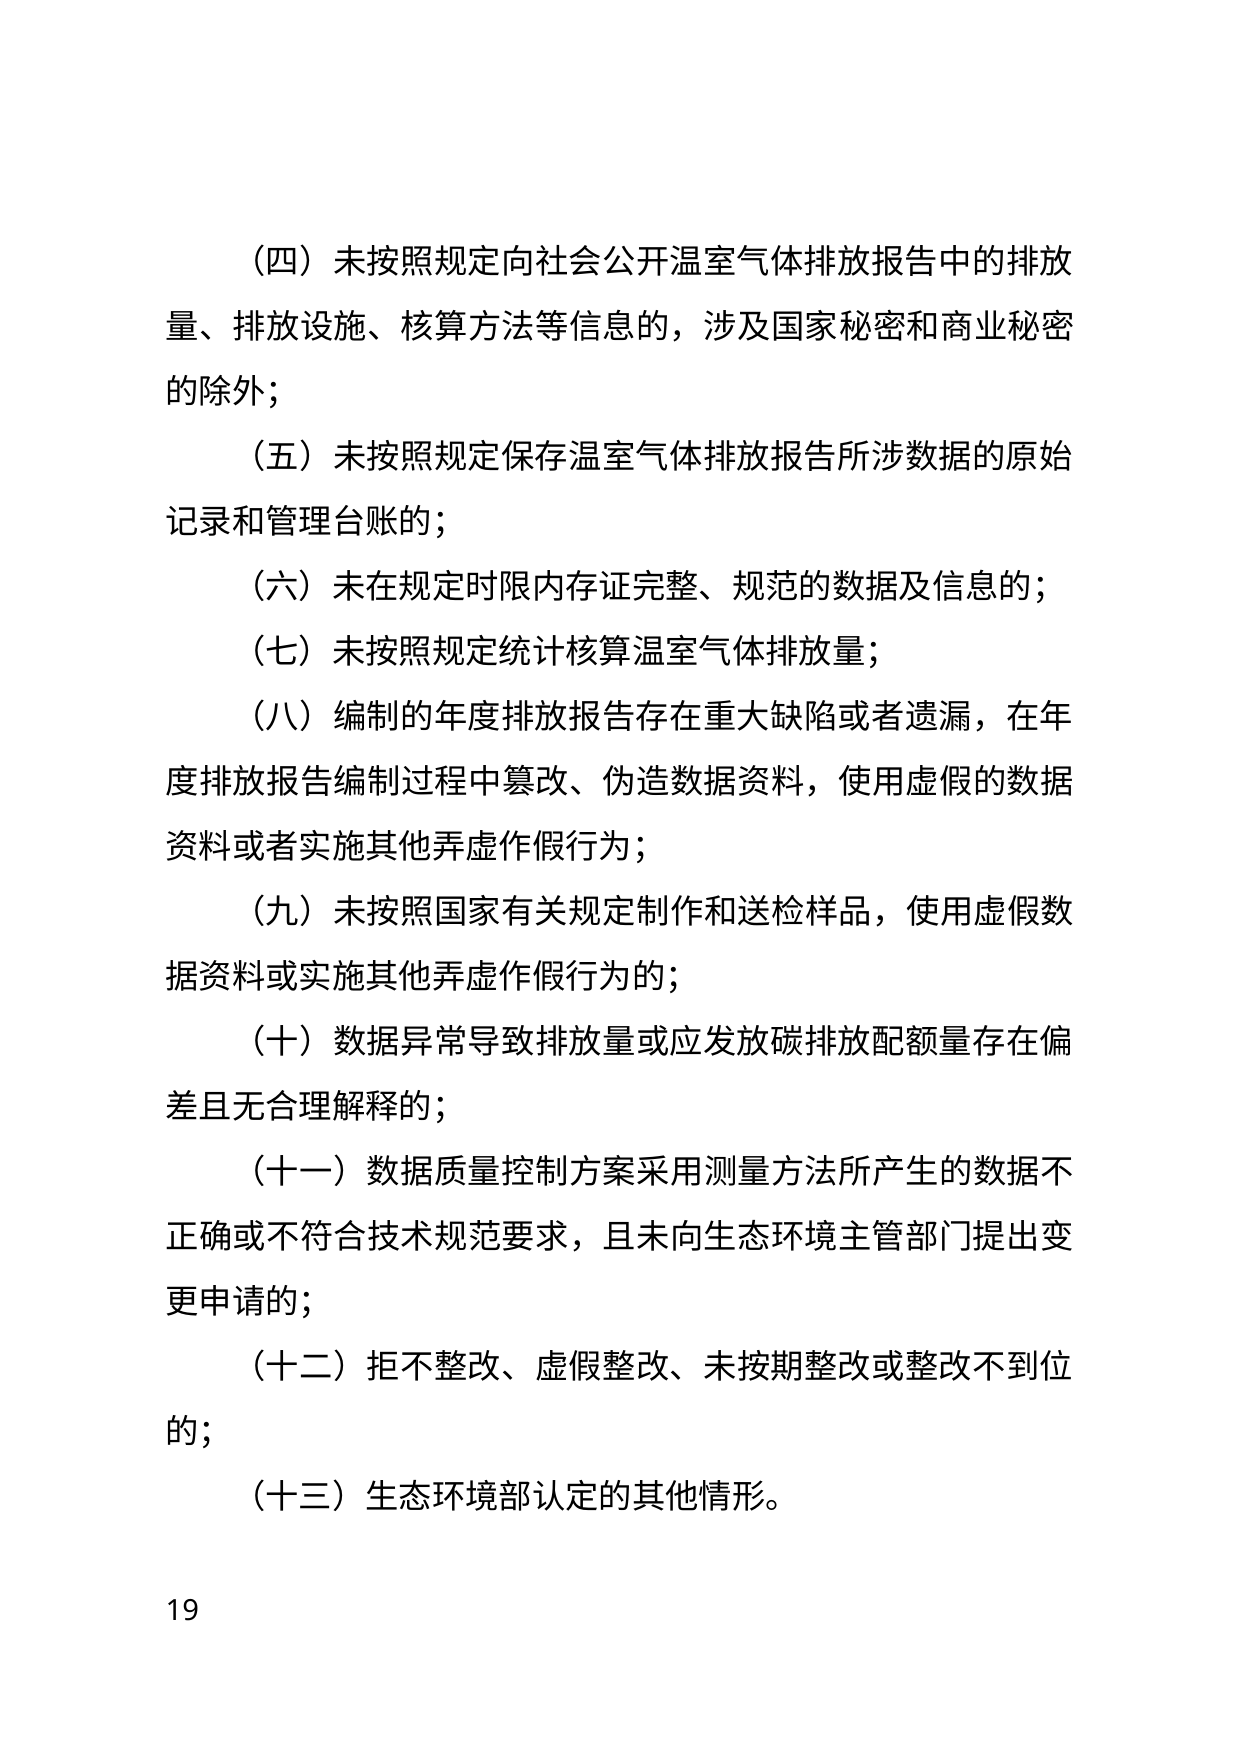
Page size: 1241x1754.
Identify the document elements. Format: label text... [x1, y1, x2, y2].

text （十三）生态环境部认定的其他情形。 [165, 1462, 1075, 1527]
text （四）未按照规定向社会公开温室气体排放报告中的排放量、排放设施、核算方法等信息的，涉及国家秘密和商业秘密的除外； [165, 227, 1075, 422]
text （十）数据异常导致排放量或应发放碳排放配额量存在偏差且无合理解释的； [165, 1007, 1075, 1137]
text （十二）拒不整改、虚假整改、未按期整改或整改不到位的； [165, 1332, 1075, 1462]
text （八）编制的年度排放报告存在重大缺陷或者遗漏，在年度排放报告编制过程中篡改、伪造数据资料，使用虚假的数据资料或者实施其他弄虚作假行为； [165, 682, 1075, 877]
text （五）未按照规定保存温室气体排放报告所涉数据的原始记录和管理台账的； [165, 422, 1075, 552]
text （六）未在规定时限内存证完整、规范的数据及信息的； [165, 552, 1075, 617]
text （七）未按照规定统计核算温室气体排放量； [165, 617, 1075, 682]
text （九）未按照国家有关规定制作和送检样品，使用虚假数据资料或实施其他弄虚作假行为的； [165, 877, 1075, 1007]
text （十一）数据质量控制方案采用测量方法所产生的数据不正确或不符合技术规范要求，且未向生态环境主管部门提出变更申请的； [165, 1137, 1075, 1332]
